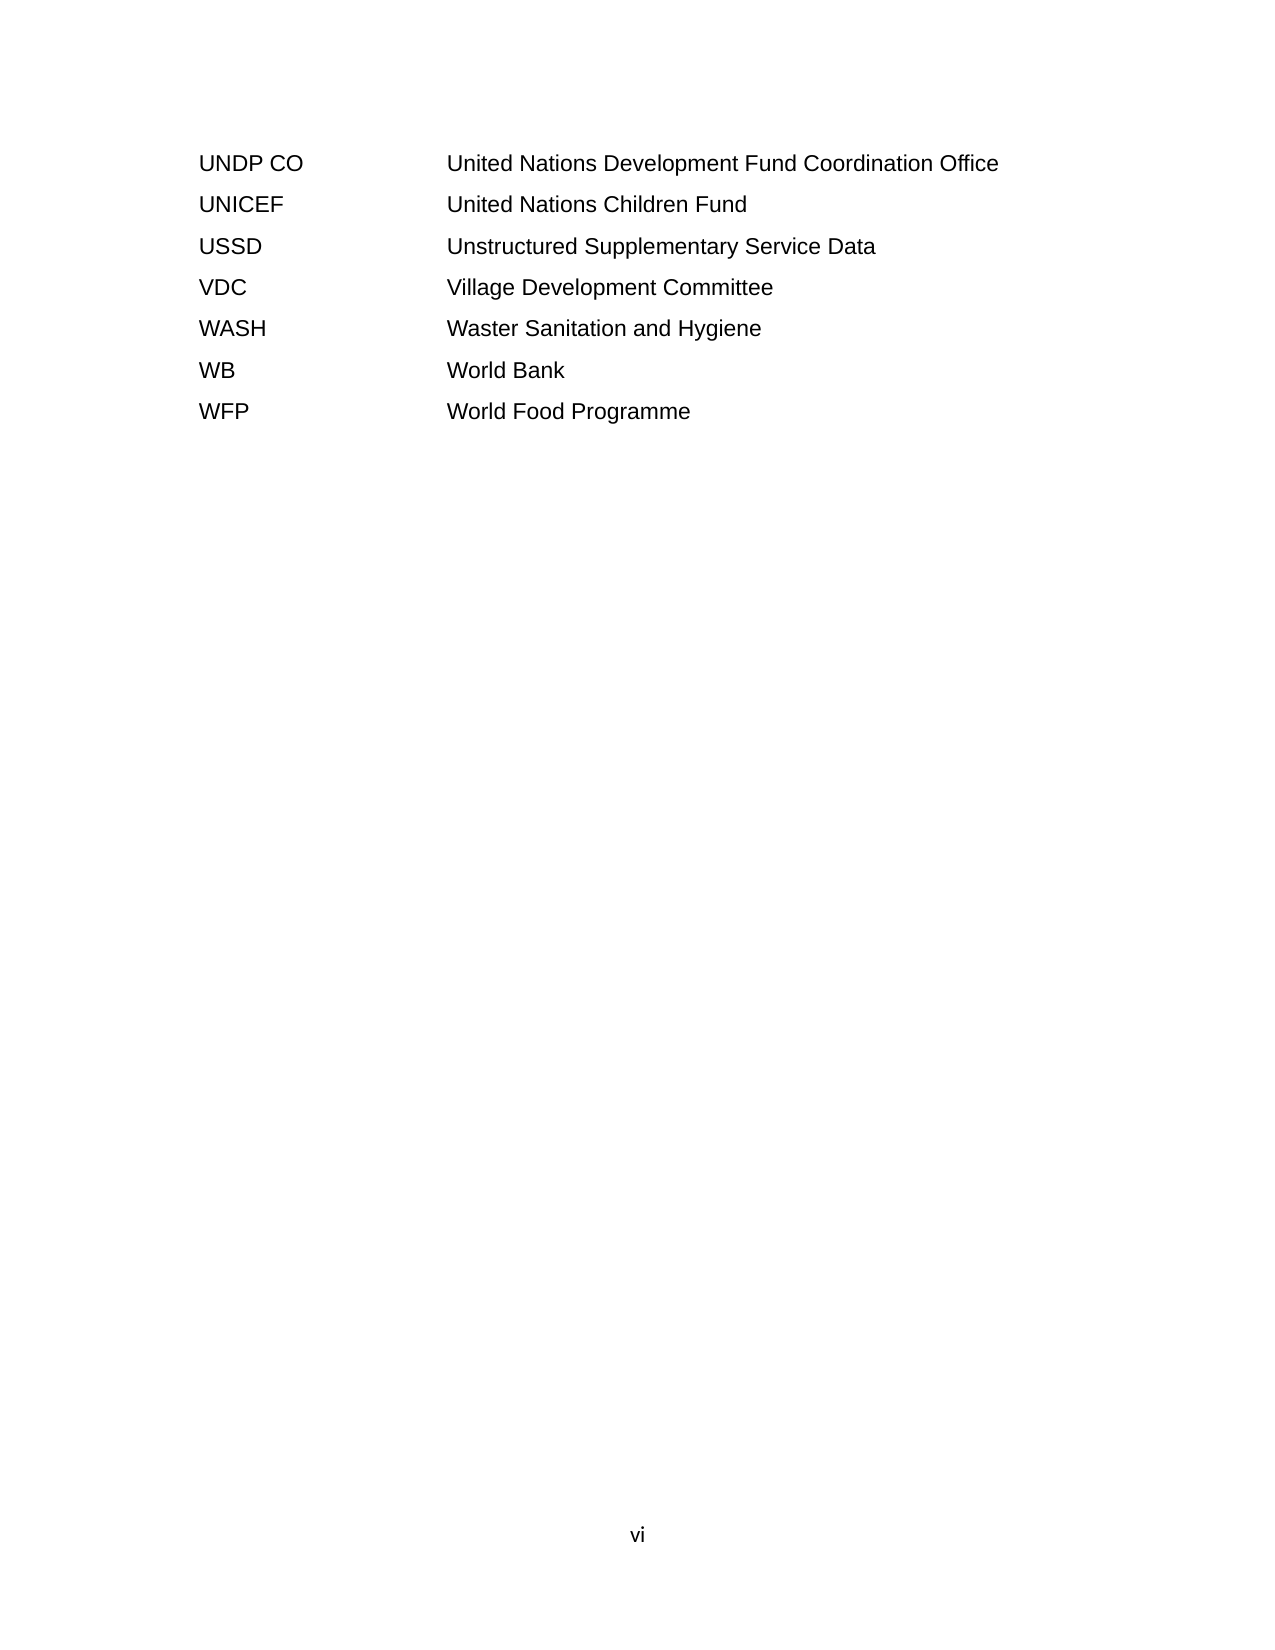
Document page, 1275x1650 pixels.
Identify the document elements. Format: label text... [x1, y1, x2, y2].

table_cell World Bank [398, 357, 1125, 398]
table_cell WASH [150, 315, 398, 357]
table_cell VDC [150, 274, 398, 315]
table_cell WB [150, 357, 398, 398]
table_cell USSD [150, 233, 398, 274]
table_cell World Food Programme [398, 398, 1125, 439]
table_cell Unstructured Supplementary Service Data [398, 233, 1125, 274]
table_cell United Nations Development Fund Coordination Office [398, 150, 1125, 191]
table_cell United Nations Children Fund [398, 191, 1125, 233]
table_cell Waster Sanitation and Hygiene [398, 315, 1125, 357]
table_cell UNDP CO [150, 150, 398, 191]
table_cell Village Development Committee [398, 274, 1125, 315]
table_cell WFP [150, 398, 398, 439]
table_cell UNICEF [150, 191, 398, 233]
